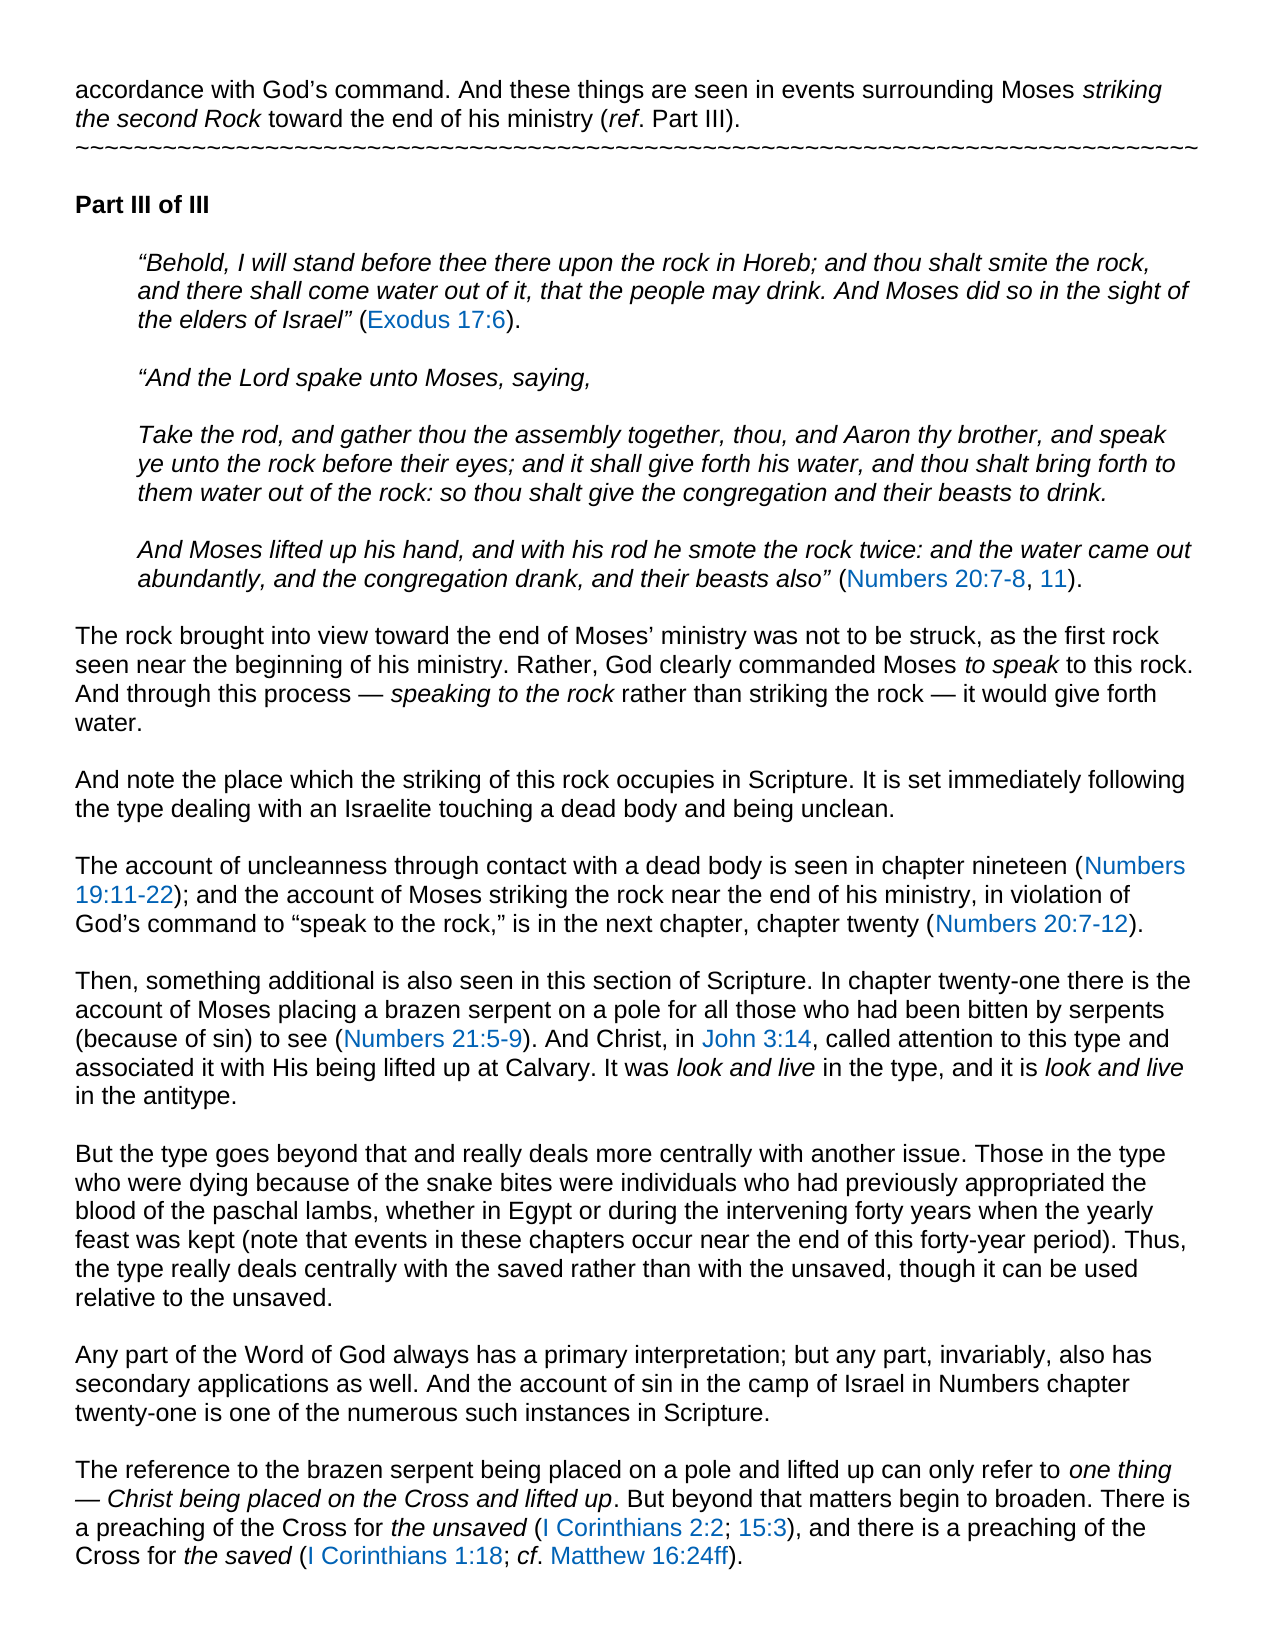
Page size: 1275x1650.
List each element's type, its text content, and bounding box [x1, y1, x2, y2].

text The account of uncleanness through contact with a dead body is seen in chapter nineteen (Numbers 19:11-22); and the account of Moses striking the rock near the end of his ministry, in violation of God’s command to “speak to the rock,” is in the next chapter, chapter twenty (Numbers 20:7-12). [75, 851, 1200, 937]
text And note the place which the striking of this rock occupies in Scripture. It is set immediately following the type dealing with an Israelite touching a dead body and being unclean. [75, 765, 1200, 822]
text And Moses lifted up his hand, and with his rod he smote the rock twice: and the water came out abundantly, and the congregation drank, and their beasts also” (Numbers 20:7-8, 11). [137, 535, 1200, 592]
text Take the rod, and gather thou the assembly together, thou, and Aaron thy brother, and speak ye unto the rock before their eyes; and it shall give forth his water, and thou shalt bring forth to them water out of the rock: so thou shalt give the congregation and their beasts to drink. [137, 420, 1200, 506]
text The rock brought into view toward the end of Moses’ ministry was not to be struck, as the first rock seen near the beginning of his ministry. Rather, God clearly commanded Moses to speak to this rock. And through this process — speaking to the rock rather than striking the rock — it would give forth water. [75, 621, 1200, 736]
text “Behold, I will stand before thee there upon the rock in Horeb; and thou shalt smite the rock, and there shall come water out of it, that the people may drink. And Moses did so in the sight of the elders of Israel” (Exodus 17:6). [137, 247, 1200, 334]
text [75, 75, 1200, 132]
text Part III of III [75, 190, 1200, 219]
text The reference to the brazen serpent being placed on a pole and lifted up can only refer to one thing — Christ being placed on the Cross and lifted up. But beyond that matters begin to broaden. There is a preaching of the Cross for the unsaved (I Corinthians 2:2; 15:3), and there is a preaching of the Cross for the saved (I Corinthians 1:18; cf. Matthew 16:24ff). [75, 1455, 1200, 1570]
text ~~~~~~~~~~~~~~~~~~~~~~~~~~~~~~~~~~~~~~~~~~~~~~~~~~~~~~~~~~~~~~~~~~~~~~~~~~~~~ [75, 132, 1200, 161]
text Any part of the Word of God always has a primary interpretation; but any part, invariably, also has secondary applications as well. And the account of sin in the camp of Israel in Numbers chapter twenty-one is one of the numerous such instances in Scripture. [75, 1340, 1200, 1426]
text “And the Lord spake unto Moses, saying, [137, 362, 1200, 391]
text But the type goes beyond that and really deals more centrally with another issue. Those in the type who were dying because of the snake bites were individuals who had previously appropriated the blood of the paschal lambs, whether in Egypt or during the intervening forty years when the yearly feast was kept (note that events in these chapters occur near the end of this forty-year period). Thus, the type really deals centrally with the saved rather than with the unsaved, though it can be used relative to the unsaved. [75, 1139, 1200, 1311]
text Then, something additional is also seen in this section of Scripture. In chapter twenty-one there is the account of Moses placing a brazen serpent on a pole for all those who had been bitten by serpents (because of sin) to see (Numbers 21:5-9). And Christ, in John 3:14, called attention to this type and associated it with His being lifted up at Calvary. It was look and live in the type, and it is look and live in the antitype. [75, 966, 1200, 1110]
